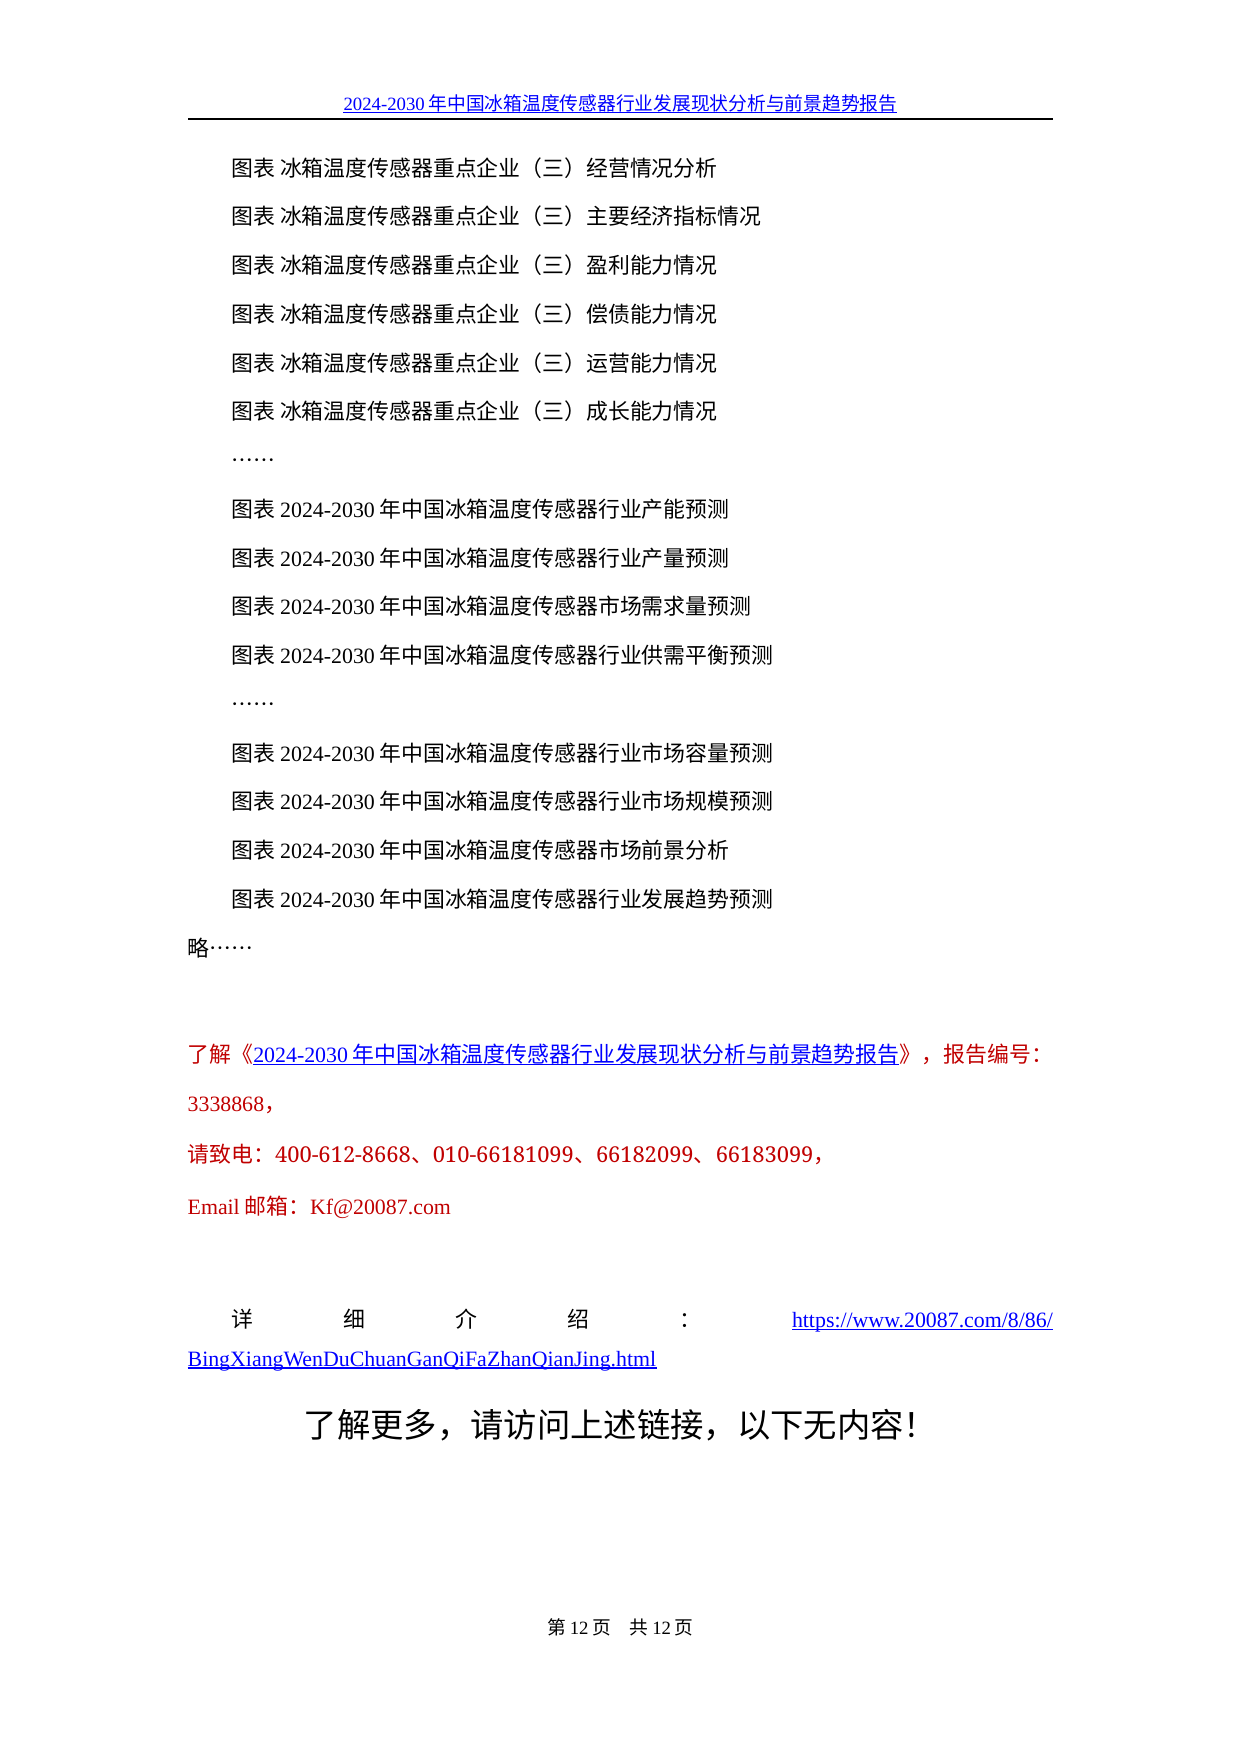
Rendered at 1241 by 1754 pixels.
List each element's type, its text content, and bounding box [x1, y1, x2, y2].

text 请致电：400-612-8668、010-66181099、66182099、66183099， [187, 1137, 1053, 1169]
title 了解更多，请访问上述链接，以下无内容！ [187, 1390, 1053, 1455]
text 了解《2024-2030年中国冰箱温度传感器行业发展现状分析与前景趋势报告》，报告编号：3338868， [187, 1037, 1053, 1118]
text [187, 150, 1053, 963]
text Email邮箱：Kf@20087.com [187, 1188, 1053, 1221]
text 详细介绍：https://www.20087.com/8/86/BingXiangWenDuChuanGanQiFaZhanQianJing.html [187, 1301, 1053, 1374]
